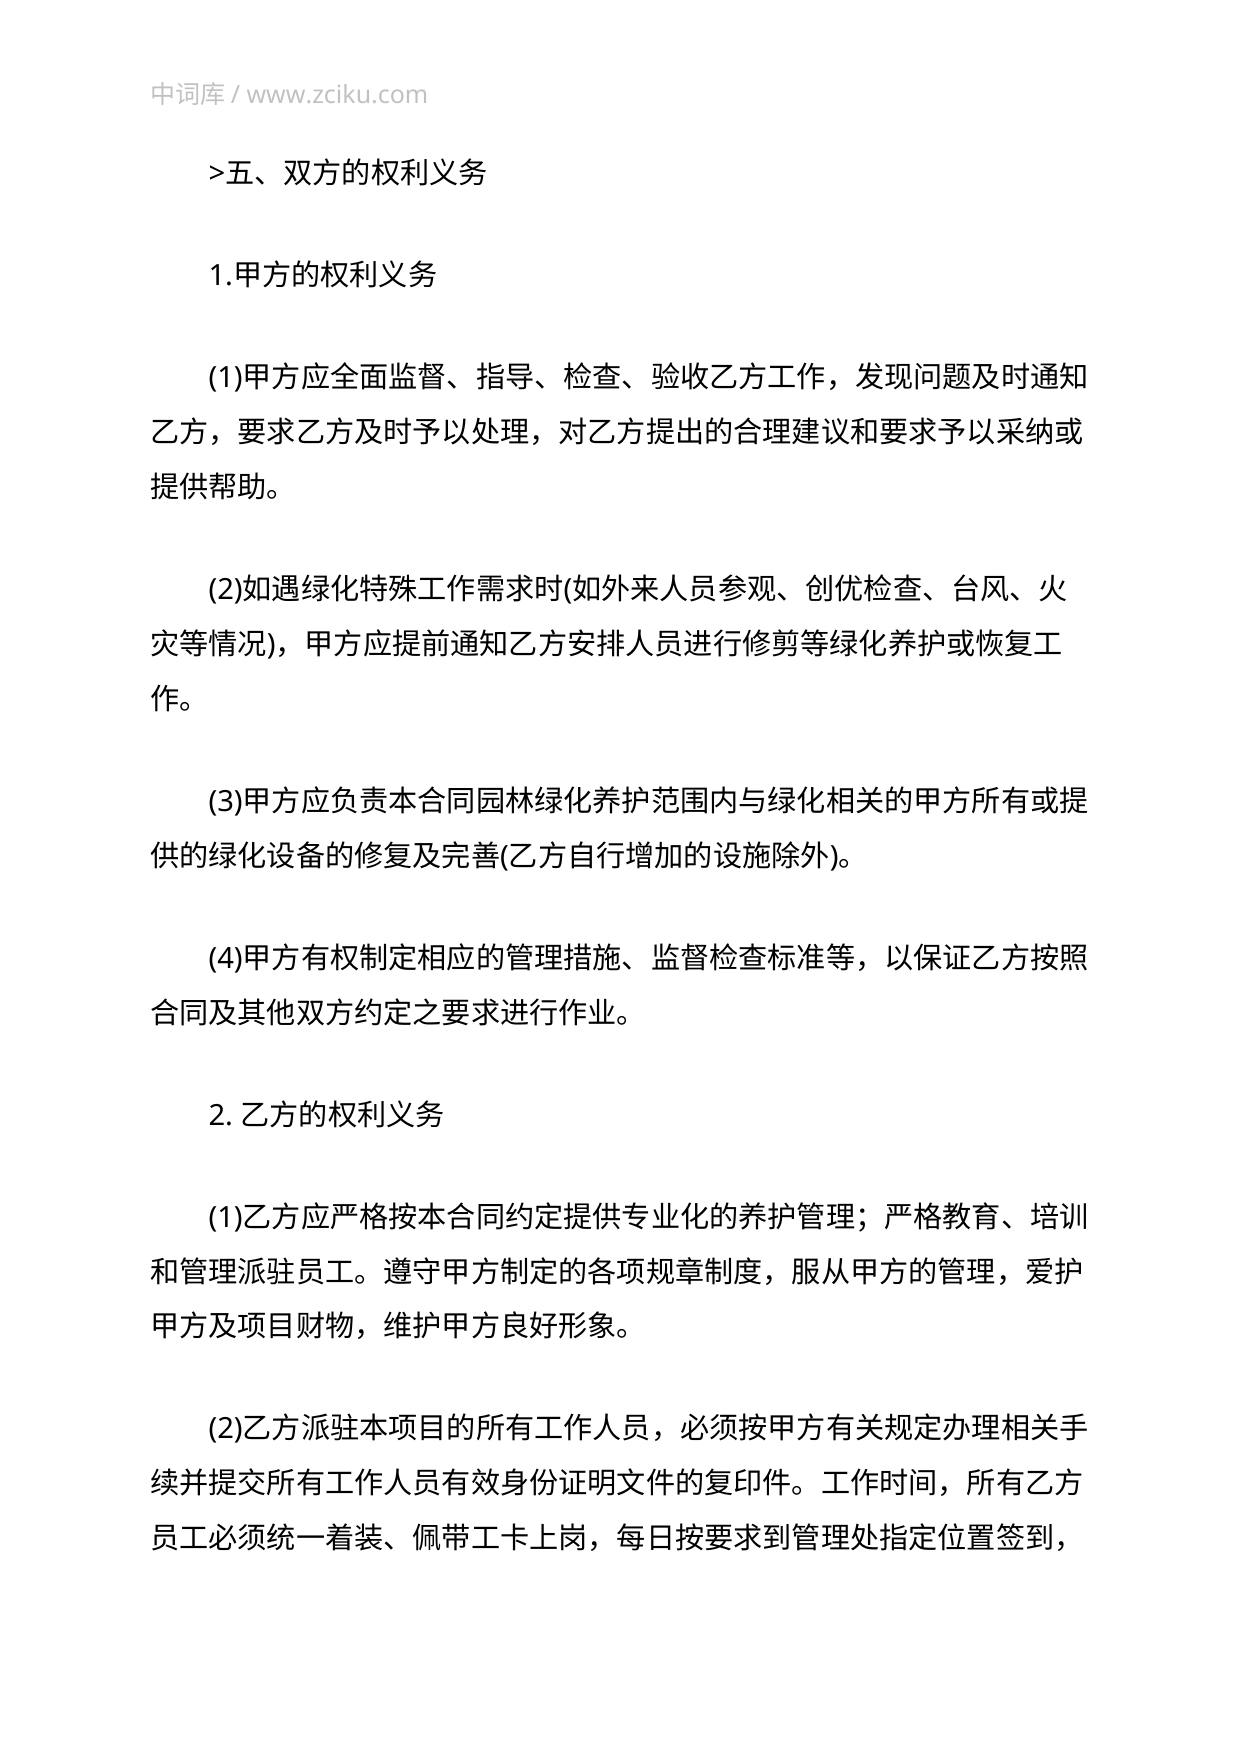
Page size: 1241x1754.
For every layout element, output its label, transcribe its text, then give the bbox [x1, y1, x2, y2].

text (4)甲方有权制定相应的管理措施、监督检查标准等，以保证乙方按照合同及其他双方约定之要求进行作业。 [150, 934, 1090, 1032]
text 1.甲方的权利义务 [150, 252, 1090, 294]
text >五、双方的权利义务 [150, 150, 1090, 192]
text (2)如遇绿化特殊工作需求时(如外来人员参观、创优检查、台风、火灾等情况)，甲方应提前通知乙方安排人员进行修剪等绿化养护或恢复工作。 [150, 566, 1090, 718]
text (3)甲方应负责本合同园林绿化养护范围内与绿化相关的甲方所有或提供的绿化设备的修复及完善(乙方自行增加的设施除外)。 [150, 777, 1090, 875]
text 2. 乙方的权利义务 [150, 1091, 1090, 1133]
text (1)乙方应严格按本合同约定提供专业化的养护管理；严格教育、培训和管理派驻员工。遵守甲方制定的各项规章制度，服从甲方的管理，爱护甲方及项目财物，维护甲方良好形象。 [150, 1193, 1090, 1345]
text (1)甲方应全面监督、指导、检查、验收乙方工作，发现问题及时通知乙方，要求乙方及时予以处理，对乙方提出的合理建议和要求予以采纳或提供帮助。 [150, 354, 1090, 506]
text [150, 1405, 1090, 1557]
